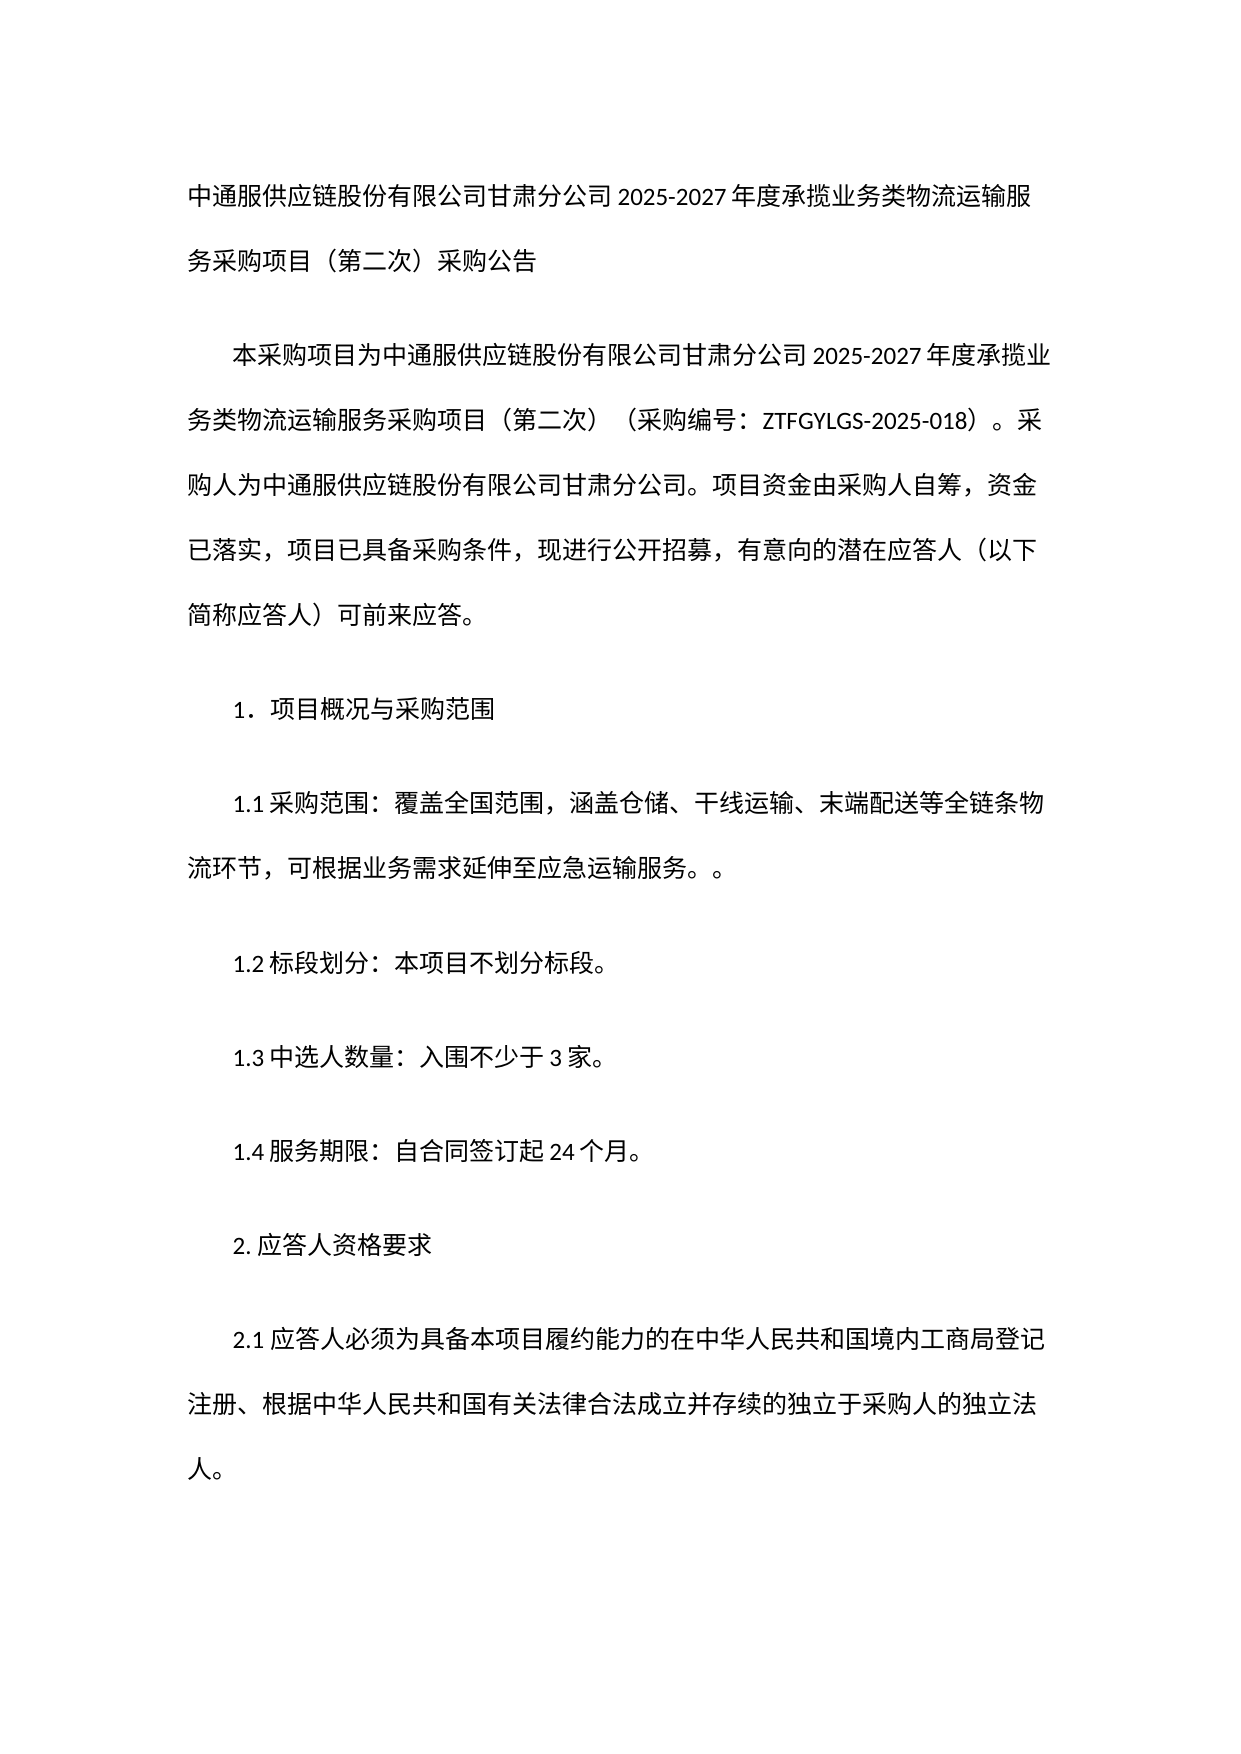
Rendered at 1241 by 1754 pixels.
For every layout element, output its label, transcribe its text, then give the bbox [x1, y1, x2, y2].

text 1.4服务期限：自合同签订起24个月。 [187, 1117, 1053, 1182]
text 本采购项目为中通服供应链股份有限公司甘肃分公司2025-2027年度承揽业务类物流运输服务采购项目（第二次）（采购编号：ZTFGYLGS-2025-018）。采购人为中通服供应链股份有限公司甘肃分公司。项目资金由采购人自筹，资金已落实，项目已具备采购条件，现进行公开招募，有意向的潜在应答人（以下简称应答人）可前来应答。 [187, 321, 1053, 646]
text 1.1采购范围：覆盖全国范围，涵盖仓储、干线运输、末端配送等全链条物流环节，可根据业务需求延伸至应急运输服务。。 [187, 769, 1053, 899]
text 1.3中选人数量：入围不少于3家。 [187, 1023, 1053, 1088]
text 中通服供应链股份有限公司甘肃分公司2025-2027年度承揽业务类物流运输服务采购项目（第二次）采购公告 [187, 162, 1053, 292]
text 2.1 应答人必须为具备本项目履约能力的在中华人民共和国境内工商局登记注册、根据中华人民共和国有关法律合法成立并存续的独立于采购人的独立法人。 [187, 1305, 1053, 1500]
text 1.2标段划分：本项目不划分标段。 [187, 929, 1053, 994]
text 2. 应答人资格要求 [187, 1211, 1053, 1276]
text 1．项目概况与采购范围 [187, 675, 1053, 740]
